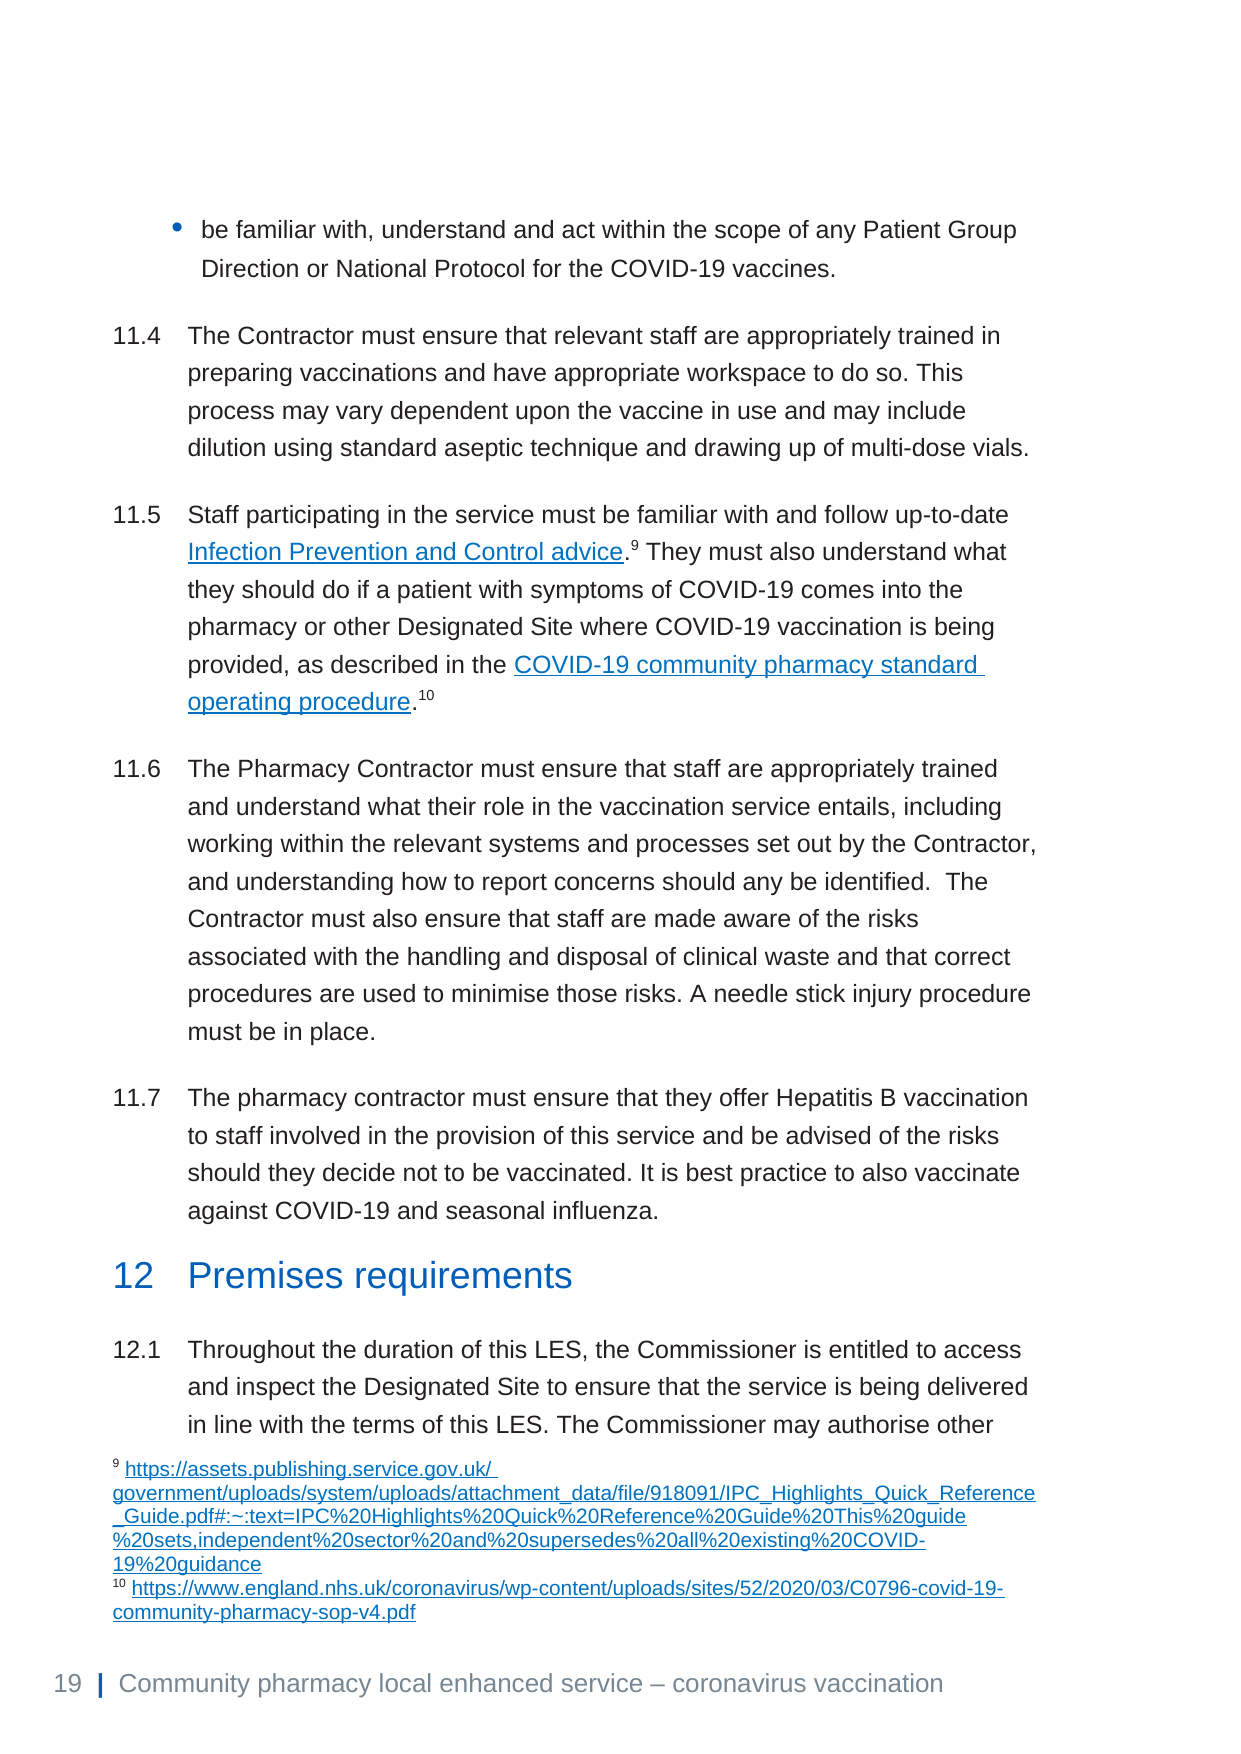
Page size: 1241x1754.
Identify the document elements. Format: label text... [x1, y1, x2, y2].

list The pharmacy contractor must ensure that they offer Hepatitis B vaccination to staff involved in the provision of this service and be advised of the risks should they decide not to be vaccinated. It is best practice to also vaccinate against COVID-19 and seasonal influenza. [112, 1074, 1039, 1224]
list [112, 1326, 1039, 1438]
list The Pharmacy Contractor must ensure that staff are appropriately trained and understand what their role in the vaccination service entails, including working within the relevant systems and processes set out by the Contractor, and understanding how to report concerns should any be identified. The Contractor must also ensure that staff are made aware of the risks associated with the handling and disposal of clinical waste and that correct procedures are used to minimise those risks. A needle stick injury procedure must be in place. [112, 745, 1039, 1045]
list The Contractor must ensure that relevant staff are appropriately trained in preparing vaccinations and have appropriate workspace to do so. This process may vary dependent upon the vaccine in use and may include dilution using standard aseptic technique and drawing up of multi-dose vials. [112, 312, 1039, 462]
list Staff participating in the service must be familiar with and follow up-to-date Infection Prevention and Control advice. They must also understand what they should do if a patient with symptoms of COVID-19 comes into the pharmacy or other Designated Site where COVID-19 vaccination is being provided, as described in the COVID-19 community pharmacy standard operating procedure. [112, 491, 1039, 716]
subtitle Premises requirements [112, 1253, 1039, 1297]
text be familiar with, understand and act within the scope of any Patient Group Direction or National Protocol for the COVID-19 vaccines. [171, 207, 1039, 283]
